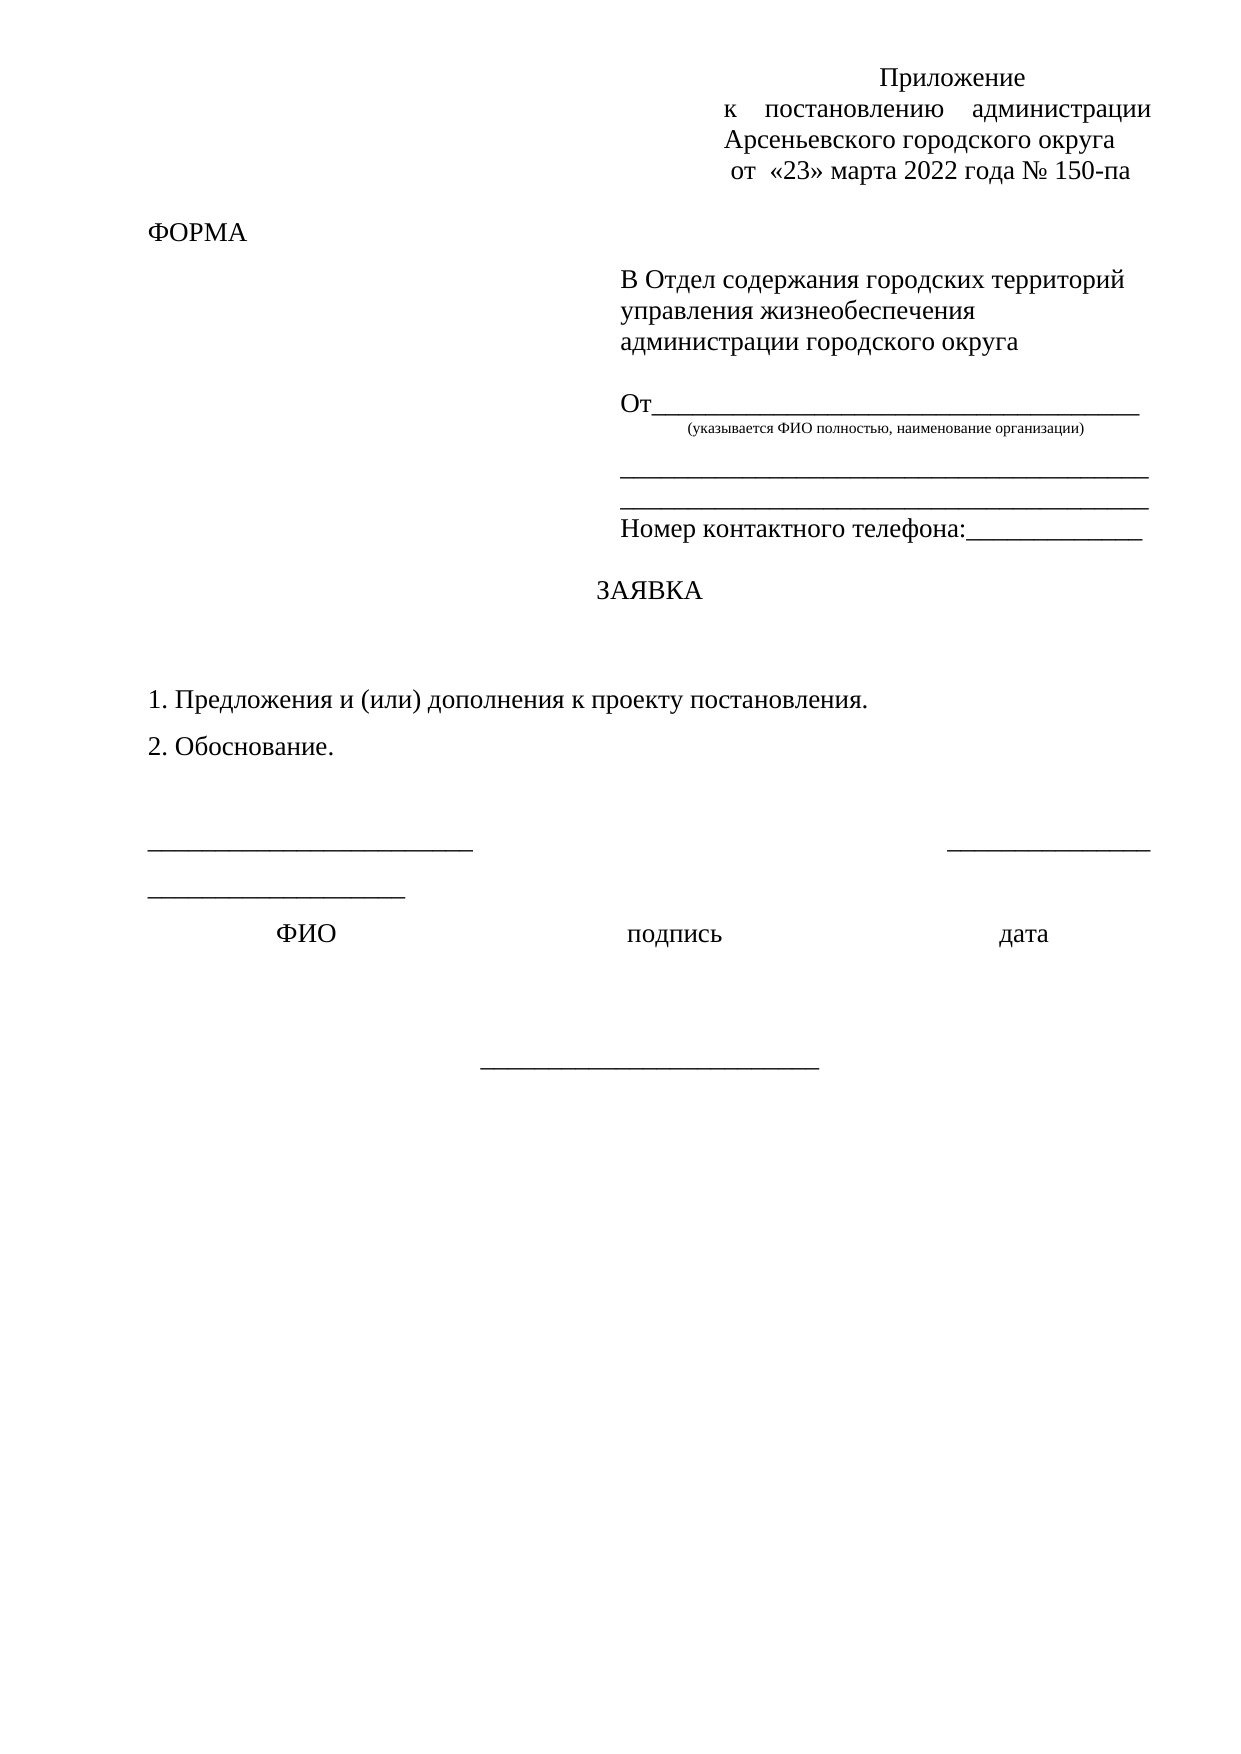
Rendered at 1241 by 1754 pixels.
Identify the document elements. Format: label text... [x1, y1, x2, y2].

text к постановлению администрации Арсеньевского городского округа [724, 92, 1152, 154]
text ФИО подпись дата [148, 917, 1152, 948]
text Номер контактного телефона:_____________ [620, 512, 1152, 543]
text 1. Предложения и (или) дополнения к проекту постановления. [148, 683, 1152, 714]
text ______________________________________________________________________________ [620, 450, 1152, 512]
text от «23» марта 2022 года № 150-па [724, 154, 1152, 185]
text (указывается ФИО полностью, наименование организации) [620, 419, 1152, 450]
text В Отдел содержания городских территорий управления жизнеобеспечения администрации городского округа [620, 263, 1152, 356]
text От____________________________________ [620, 388, 1152, 419]
text _________________________ [148, 1041, 1152, 1072]
text ФОРМА [148, 216, 1152, 247]
text ________________________ _______________ ___________________ [148, 823, 1152, 901]
text ЗАЯВКА [148, 574, 1152, 606]
text 2. Обоснование. [148, 730, 1152, 761]
text Приложение [753, 61, 1152, 92]
